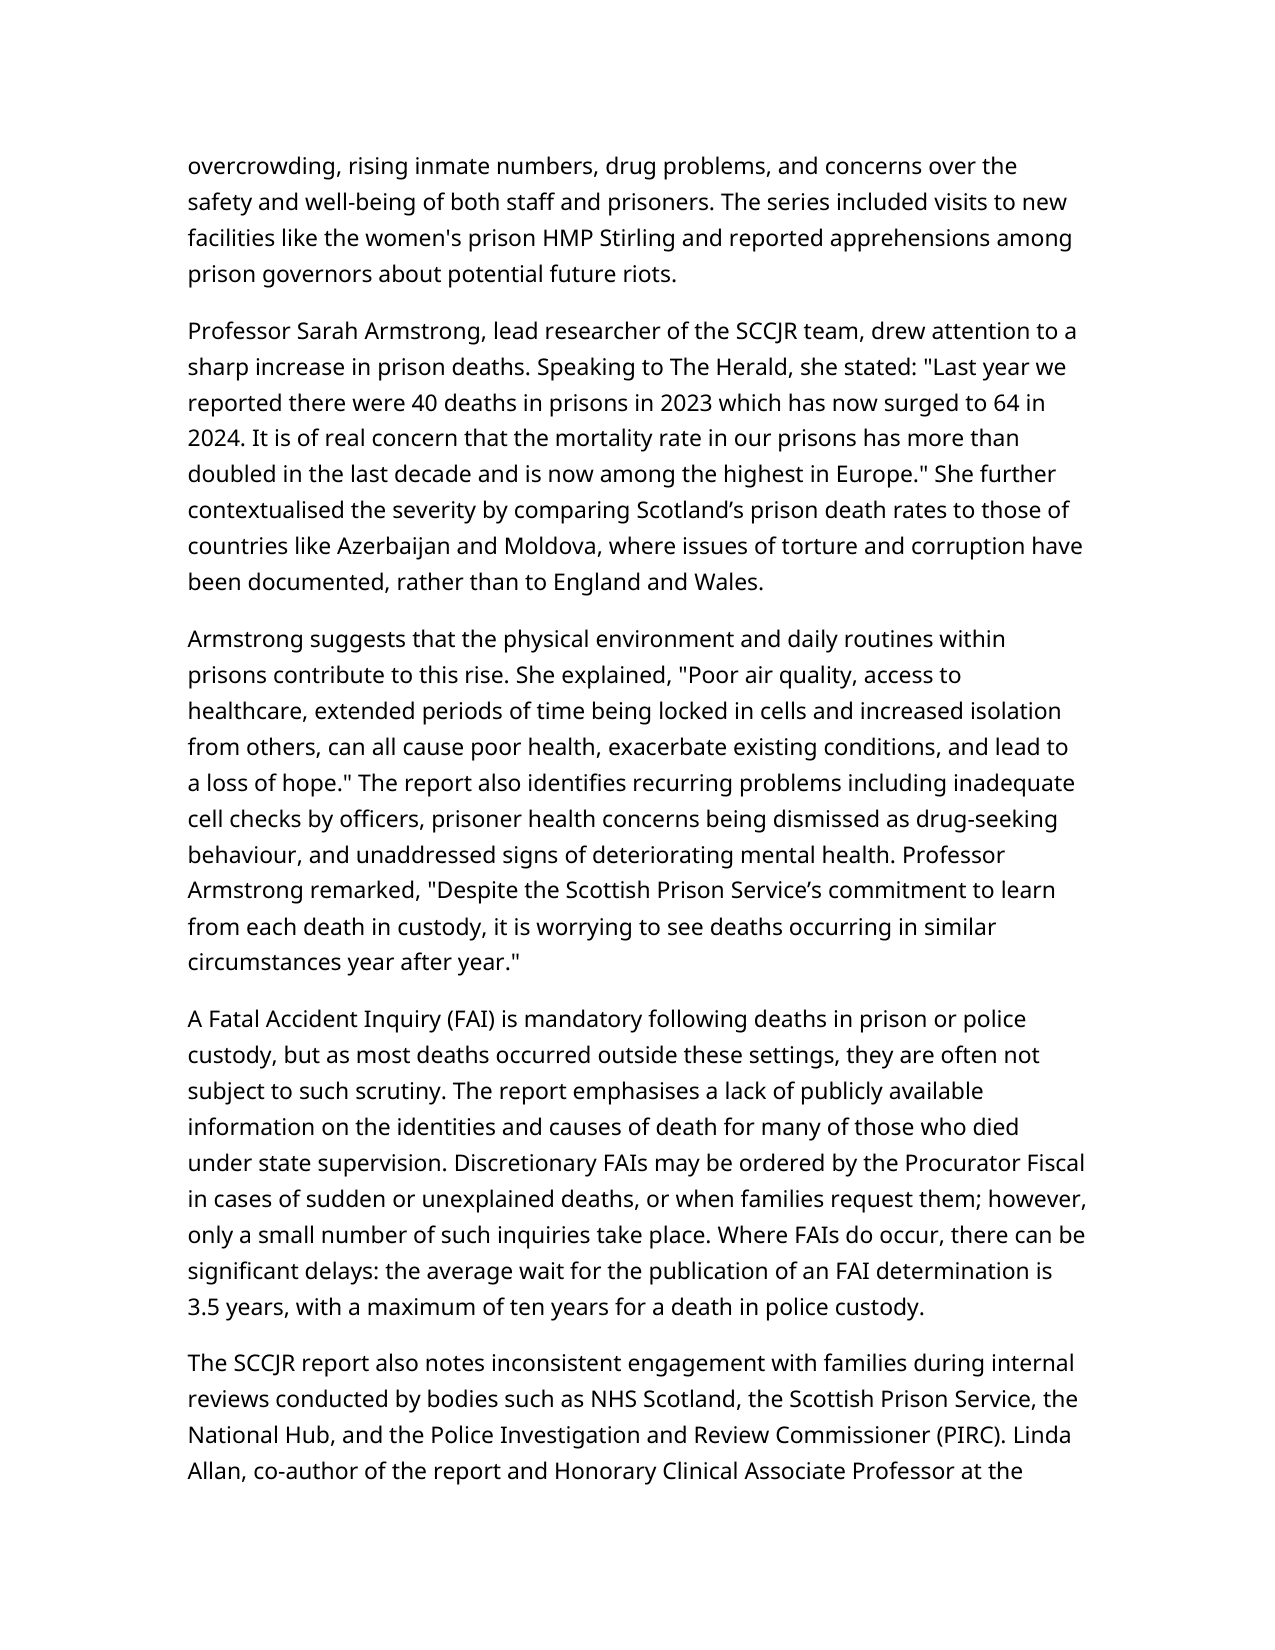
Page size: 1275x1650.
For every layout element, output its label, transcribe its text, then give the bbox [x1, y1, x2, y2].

text Professor Sarah Armstrong, lead researcher of the SCCJR team, drew attention to a sharp increase in prison deaths. Speaking to The Herald, she stated: "Last year we reported there were 40 deaths in prisons in 2023 which has now surged to 64 in 2024. It is of real concern that the mortality rate in our prisons has more than doubled in the last decade and is now among the highest in Europe." She further contextualised the severity by comparing Scotland’s prison death rates to those of countries like Azerbaijan and Moldova, where issues of torture and corruption have been documented, rather than to England and Wales. [187, 314, 1087, 597]
text Armstrong suggests that the physical environment and daily routines within prisons contribute to this rise. She explained, "Poor air quality, access to healthcare, extended periods of time being locked in cells and increased isolation from others, can all cause poor health, exacerbate existing conditions, and lead to a loss of hope." The report also identifies recurring problems including inadequate cell checks by officers, prisoner health concerns being dismissed as drug-seeking behaviour, and unaddressed signs of deteriorating mental health. Professor Armstrong remarked, "Despite the Scottish Prison Service’s commitment to learn from each death in custody, it is worrying to see deaths occurring in similar circumstances year after year." [187, 623, 1087, 978]
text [187, 150, 1087, 289]
text A Fatal Accident Inquiry (FAI) is mandatory following deaths in prison or police custody, but as most deaths occurred outside these settings, they are often not subject to such scrutiny. The report emphasises a lack of publicly available information on the identities and causes of death for many of those who died under state supervision. Discretionary FAIs may be ordered by the Procurator Fiscal in cases of sudden or unexplained deaths, or when families request them; however, only a small number of such inquiries take place. Where FAIs do occur, there can be significant delays: the average wait for the publication of an FAI determination is 3.5 years, with a maximum of ten years for a death in police custody. [187, 1003, 1087, 1322]
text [187, 1347, 1087, 1486]
